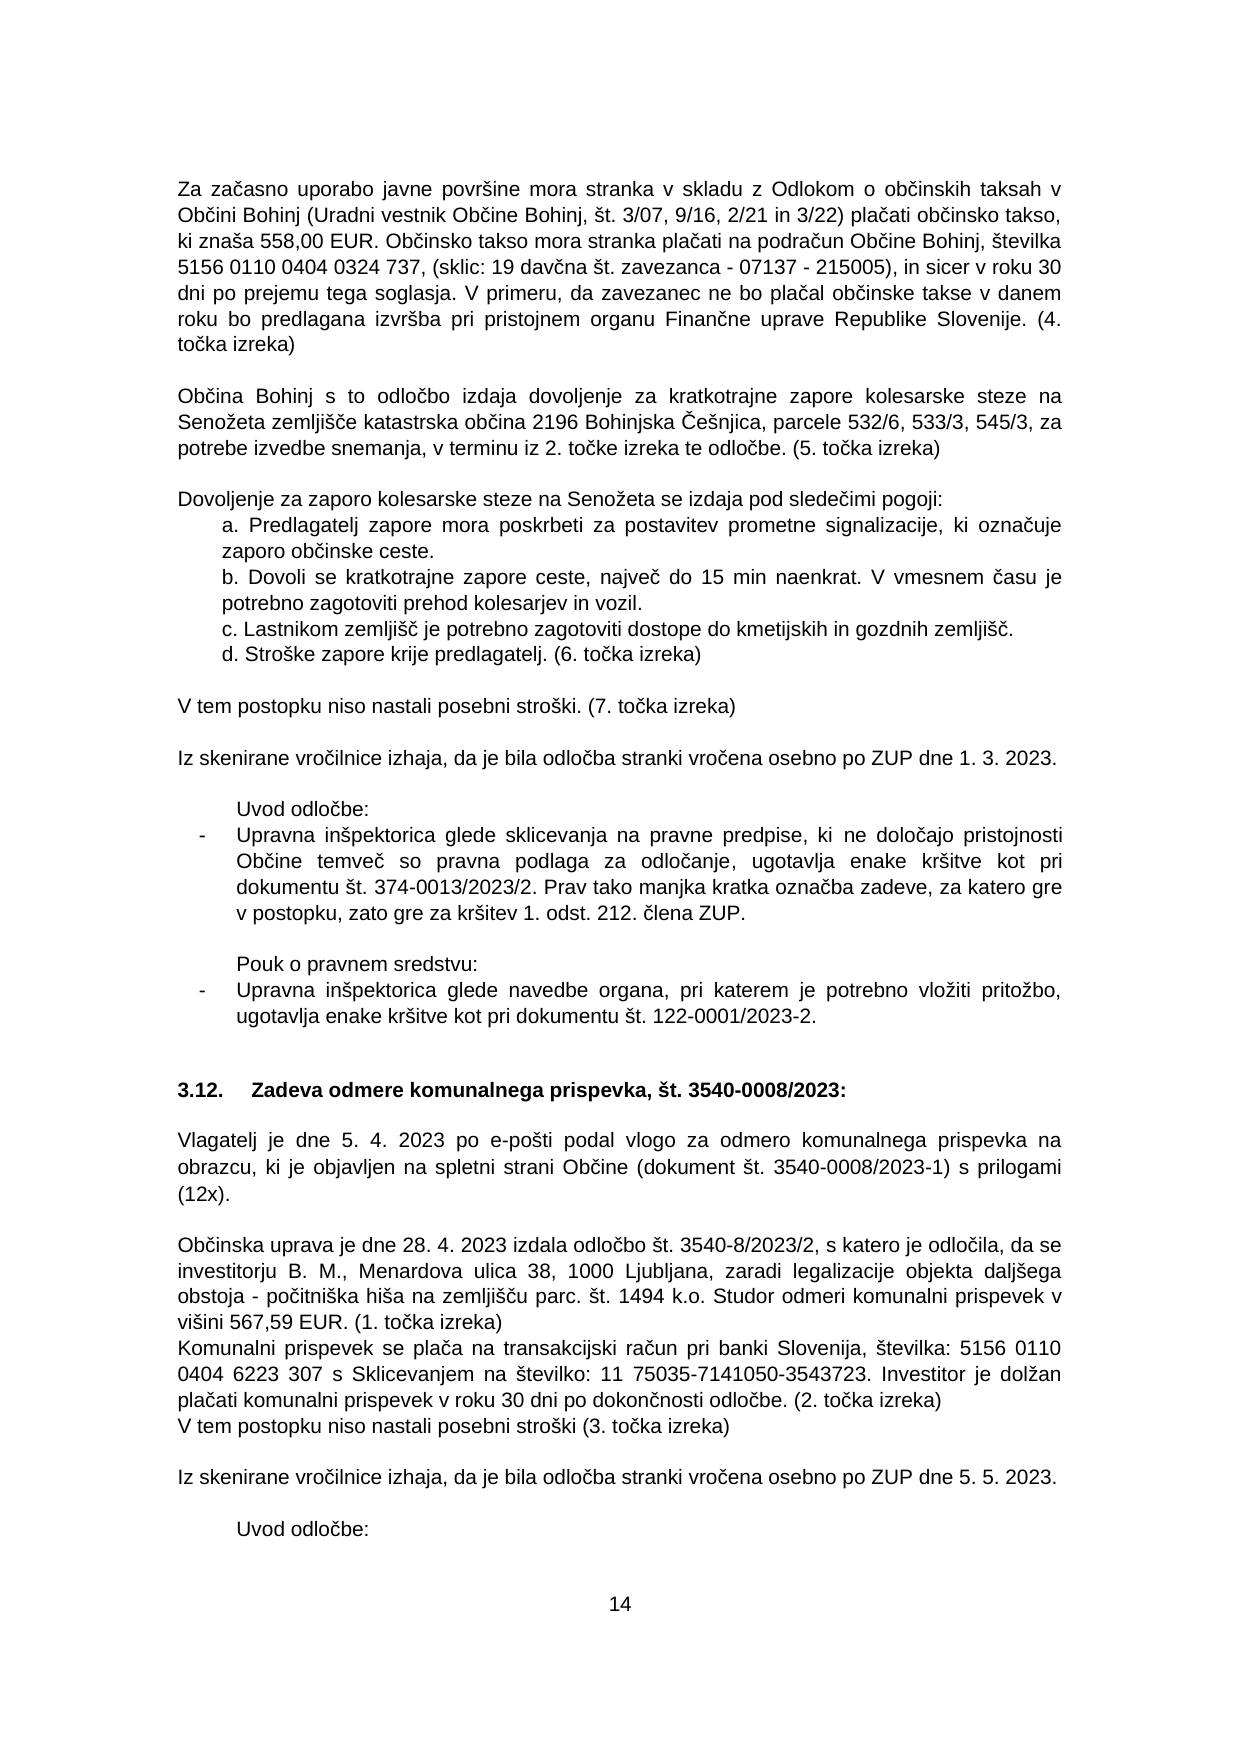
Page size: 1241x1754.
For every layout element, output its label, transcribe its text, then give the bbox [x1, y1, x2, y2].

text Iz skenirane vročilnice izhaja, da je bila odločba stranki vročena osebno po ZUP dne 1. 3. 2023. [177, 746, 1063, 769]
list Uvod odločbe: [236, 797, 1063, 821]
text Vlagatelj je dne 5. 4. 2023 po e-pošti podal vlogo za odmero komunalnega prispevka na obrazcu, ki je objavljen na spletni strani Občine (dokument št. 3540-0008/2023-1) s prilogami (12x). [177, 1126, 1063, 1207]
text Občinska uprava je dne 28. 4. 2023 izdala odločbo št. 3540-8/2023/2, s katero je odločila, da se investitorju B. M., Menardova ulica 38, 1000 Ljubljana, zaradi legalizacije objekta daljšega obstoja - počitniška hiša na zemljišču parc. št. 1494 k.o. Studor odmeri komunalni prispevek v višini 567,59 EUR. (1. točka izreka) [177, 1233, 1063, 1334]
list Upravna inšpektorica glede navedbe organa, pri katerem je potrebno vložiti pritožbo, ugotavlja enake kršitve kot pri dokumentu št. 122-0001/2023-2. [199, 978, 1063, 1028]
list Uvod odločbe: [236, 1517, 1063, 1541]
text V tem postopku niso nastali posebni stroški. (7. točka izreka) [177, 694, 1063, 718]
text d. Stroške zapore krije predlagatelj. (6. točka izreka) [222, 642, 1063, 666]
text b. Dovoli se kratkotrajne zapore ceste, največ do 15 min naenkrat. V vmesnem času je potrebno zagotoviti prehod kolesarjev in vozil. [222, 565, 1063, 614]
text a. Predlagatelj zapore mora poskrbeti za postavitev prometne signalizacije, ki označuje zaporo občinske ceste. [222, 513, 1063, 563]
list Upravna inšpektorica glede sklicevanja na pravne predpise, ki ne določajo pristojnosti Občine temveč so pravna podlaga za odločanje, ugotavlja enake kršitve kot pri dokumentu št. 374-0013/2023/2. Prav tako manjka kratka označba zadeve, za katero gre v postopku, zato gre za kršitev 1. odst. 212. člena ZUP. [199, 823, 1063, 924]
text Iz skenirane vročilnice izhaja, da je bila odločba stranki vročena osebno po ZUP dne 5. 5. 2023. [177, 1465, 1063, 1489]
list Zadeva odmere komunalnega prispevka, št. 3540-0008/2023: [177, 1078, 1063, 1102]
text Za začasno uporabo javne površine mora stranka v skladu z Odlokom o občinskih taksah v Občini Bohinj (Uradni vestnik Občine Bohinj, št. 3/07, 9/16, 2/21 in 3/22) plačati občinsko takso, ki znaša 558,00 EUR. Občinsko takso mora stranka plačati na podračun Občine Bohinj, številka 5156 0110 0404 0324 737, (sklic: 19 davčna št. zavezanca - 07137 - 215005), in sicer v roku 30 dni po prejemu tega soglasja. V primeru, da zavezanec ne bo plačal občinske takse v danem roku bo predlagana izvršba pri pristojnem organu Finančne uprave Republike Slovenije. (4. točka izreka) [177, 177, 1063, 356]
text Občina Bohinj s to odločbo izdaja dovoljenje za kratkotrajne zapore kolesarske steze na Senožeta zemljišče katastrska občina 2196 Bohinjska Češnjica, parcele 532/6, 533/3, 545/3, za potrebe izvedbe snemanja, v terminu iz 2. točke izreka te odločbe. (5. točka izreka) [177, 384, 1063, 459]
text Dovoljenje za zaporo kolesarske steze na Senožeta se izdaja pod sledečimi pogoji: [177, 487, 1063, 511]
list Pouk o pravnem sredstvu: [236, 952, 1063, 976]
text c. Lastnikom zemljišč je potrebno zagotoviti dostope do kmetijskih in gozdnih zemljišč. [222, 616, 1063, 640]
text V tem postopku niso nastali posebni stroški (3. točka izreka) [177, 1413, 1063, 1437]
text Komunalni prispevek se plača na transakcijski račun pri banki Slovenija, številka: 5156 0110 0404 6223 307 s Sklicevanjem na številko: 11 75035-7141050-3543723. Investitor je dolžan plačati komunalni prispevek v roku 30 dni po dokončnosti odločbe. (2. točka izreka) [177, 1336, 1063, 1412]
